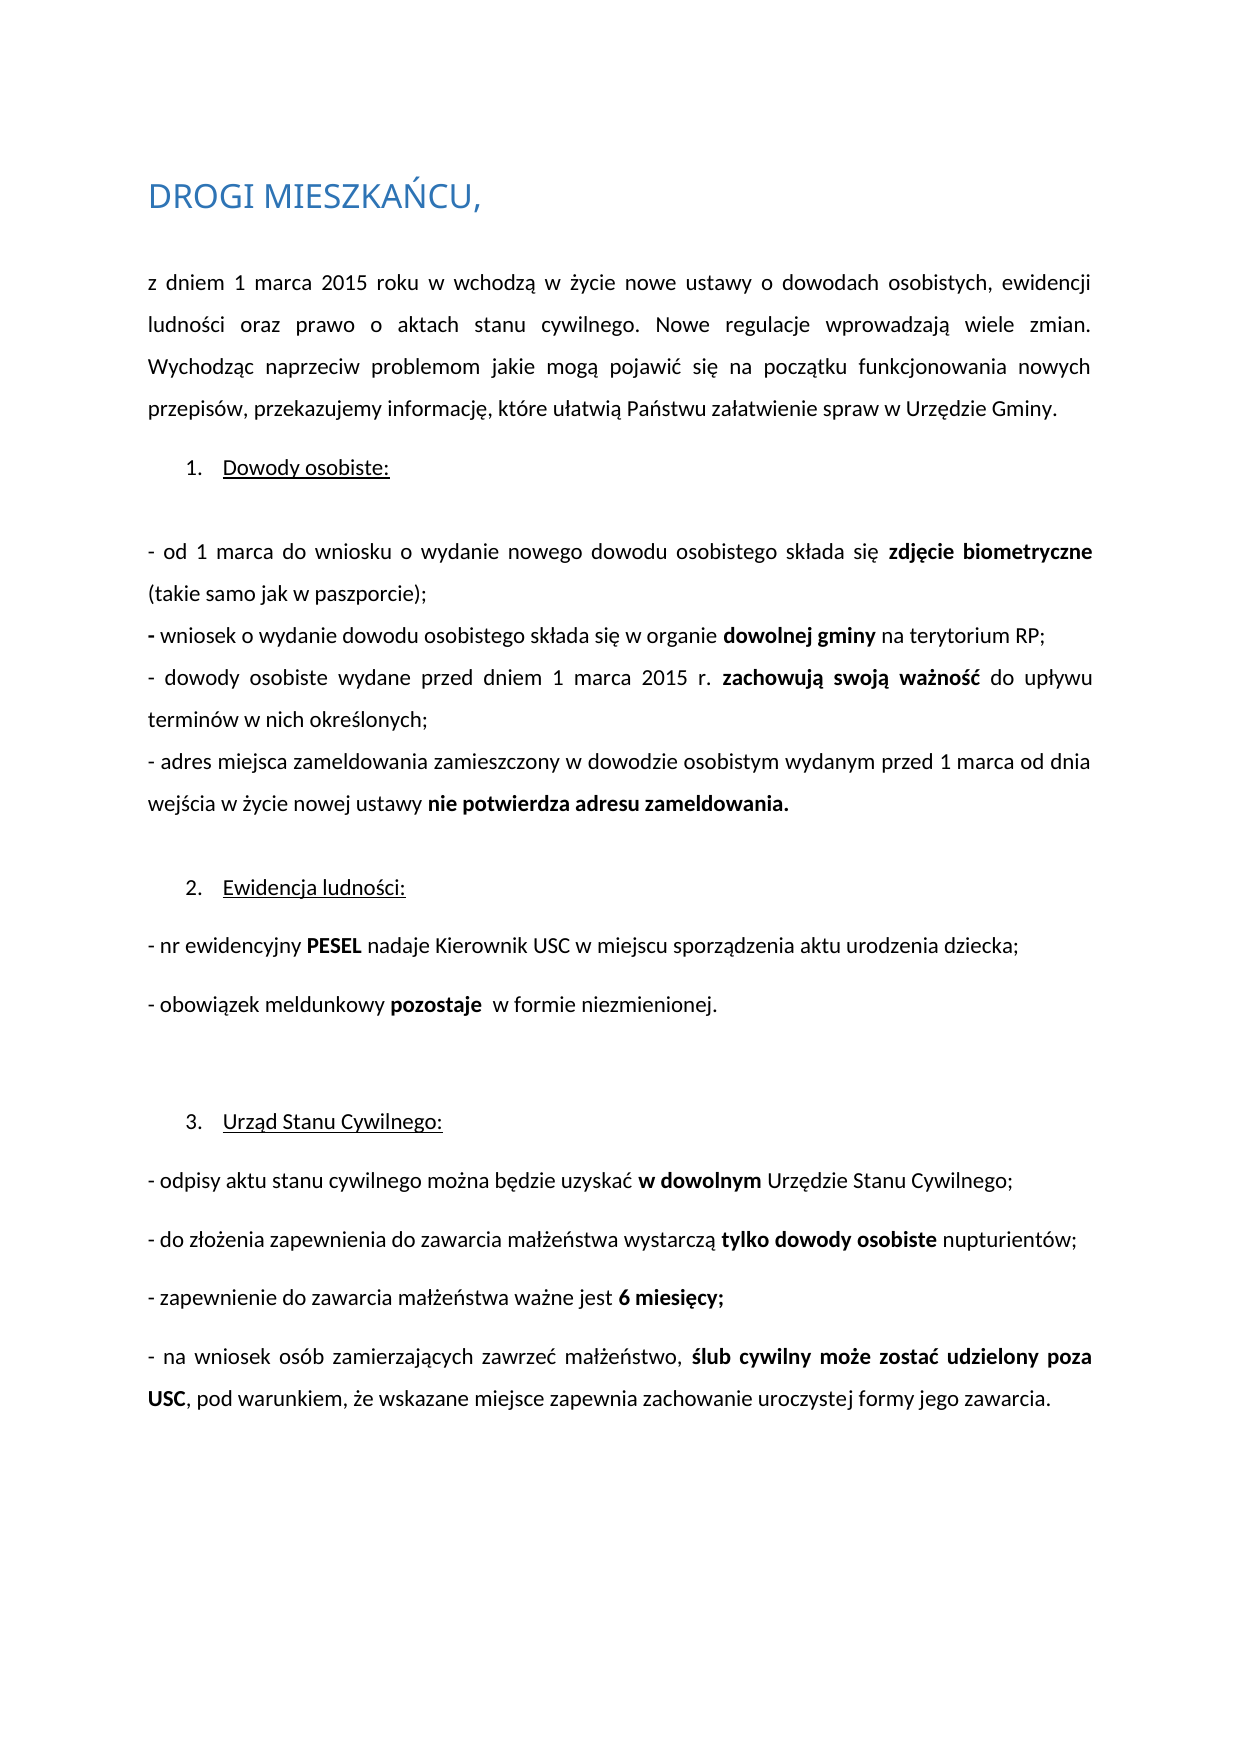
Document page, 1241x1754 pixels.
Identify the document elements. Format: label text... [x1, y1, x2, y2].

list Ewidencja ludności: [185, 873, 1093, 901]
list - wniosek o wydanie dowodu osobistego składa się w organie dowolnej gminy na terytorium RP; [148, 621, 1093, 649]
list Dowody osobiste: [185, 453, 1093, 481]
list - dowody osobiste wydane przed dniem 1 marca 2015 r. zachowują swoją ważność do upływu terminów w nich określonych; [148, 663, 1093, 733]
text - zapewnienie do zawarcia małżeństwa ważne jest 6 miesięcy; [148, 1283, 1093, 1311]
text - na wniosek osób zamierzających zawrzeć małżeństwo, ślub cywilny może zostać udzielony poza USC, pod warunkiem, że wskazane miejsce zapewnia zachowanie uroczystej formy jego zawarcia. [148, 1342, 1093, 1412]
text - do złożenia zapewnienia do zawarcia małżeństwa wystarczą tylko dowody osobiste nupturientów; [148, 1225, 1093, 1253]
list - od 1 marca do wniosku o wydanie nowego dowodu osobistego składa się zdjęcie biometryczne (takie samo jak w paszporcie); [148, 537, 1093, 607]
text - nr ewidencyjny PESEL nadaje Kierownik USC w miejscu sporządzenia aktu urodzenia dziecka; [148, 931, 1093, 959]
text - obowiązek meldunkowy pozostaje w formie niezmienionej. [148, 990, 1093, 1018]
text z dniem 1 marca 2015 roku w wchodzą w życie nowe ustawy o dowodach osobistych, ewidencji ludności oraz prawo o aktach stanu cywilnego. Nowe regulacje wprowadzają wiele zmian. Wychodząc naprzeciw problemom jakie mogą pojawić się na początku funkcjonowania nowych przepisów, przekazujemy informację, które ułatwią Państwu załatwienie spraw w Urzędzie Gminy. [148, 268, 1093, 422]
list - adres miejsca zameldowania zamieszczony w dowodzie osobistym wydanym przed 1 marca od dnia wejścia w życie nowej ustawy nie potwierdza adresu zameldowania. [148, 747, 1093, 817]
text - odpisy aktu stanu cywilnego można będzie uzyskać w dowolnym Urzędzie Stanu Cywilnego; [148, 1166, 1093, 1194]
list Urząd Stanu Cywilnego: [185, 1107, 1093, 1135]
subtitle DROGI MIESZKAŃCU, [148, 173, 1093, 218]
